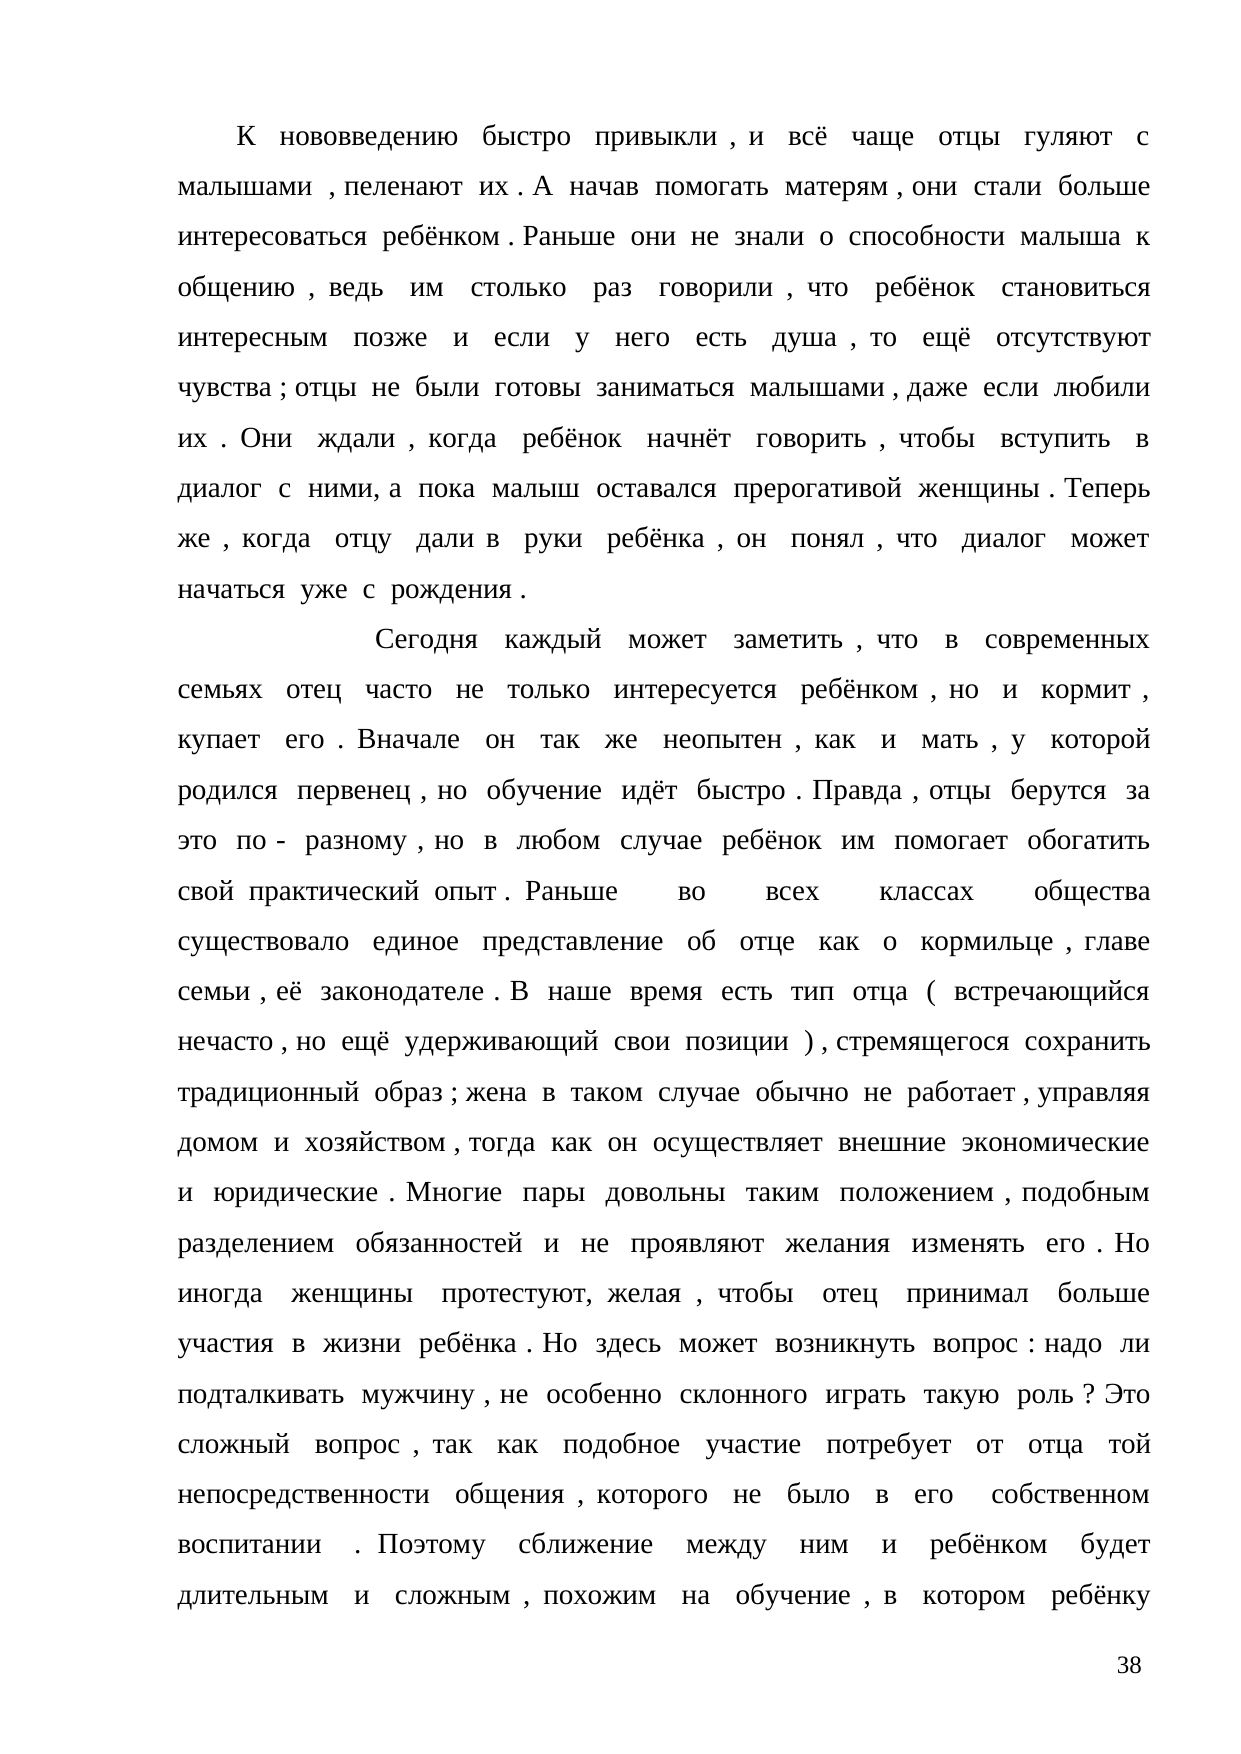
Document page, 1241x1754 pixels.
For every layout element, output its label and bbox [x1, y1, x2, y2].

text [177, 118, 1152, 1611]
